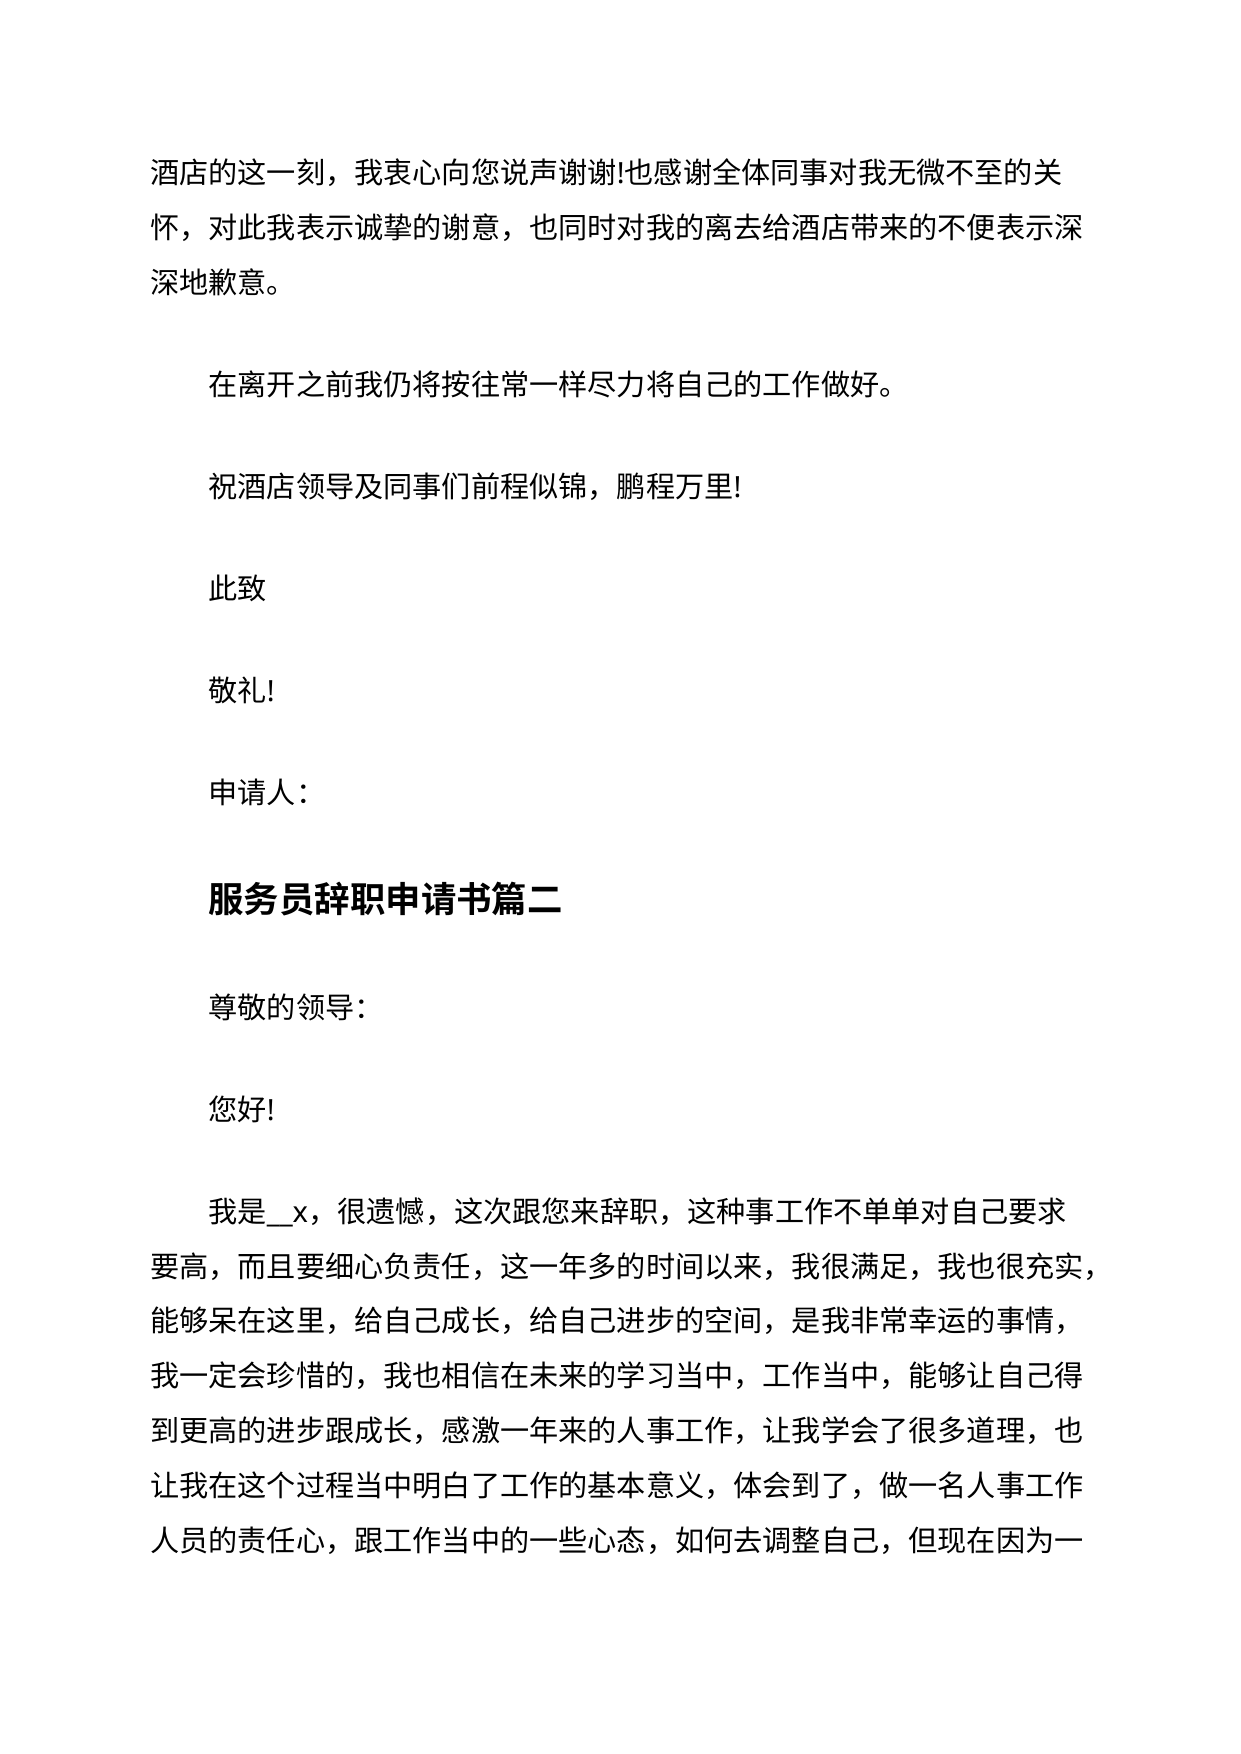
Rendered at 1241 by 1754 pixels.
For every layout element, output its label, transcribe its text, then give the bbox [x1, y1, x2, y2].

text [150, 150, 1090, 302]
text 敬礼! [150, 667, 1090, 709]
text 您好! [150, 1086, 1090, 1128]
text 在离开之前我仍将按往常一样尽力将自己的工作做好。 [150, 362, 1090, 404]
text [150, 1188, 1090, 1560]
text 此致 [150, 565, 1090, 608]
text 祝酒店领导及同事们前程似锦，鹏程万里! [150, 463, 1090, 506]
text 尊敬的领导： [150, 984, 1090, 1027]
text 申请人： [150, 769, 1090, 811]
text 服务员辞职申请书篇二 [150, 871, 1090, 922]
